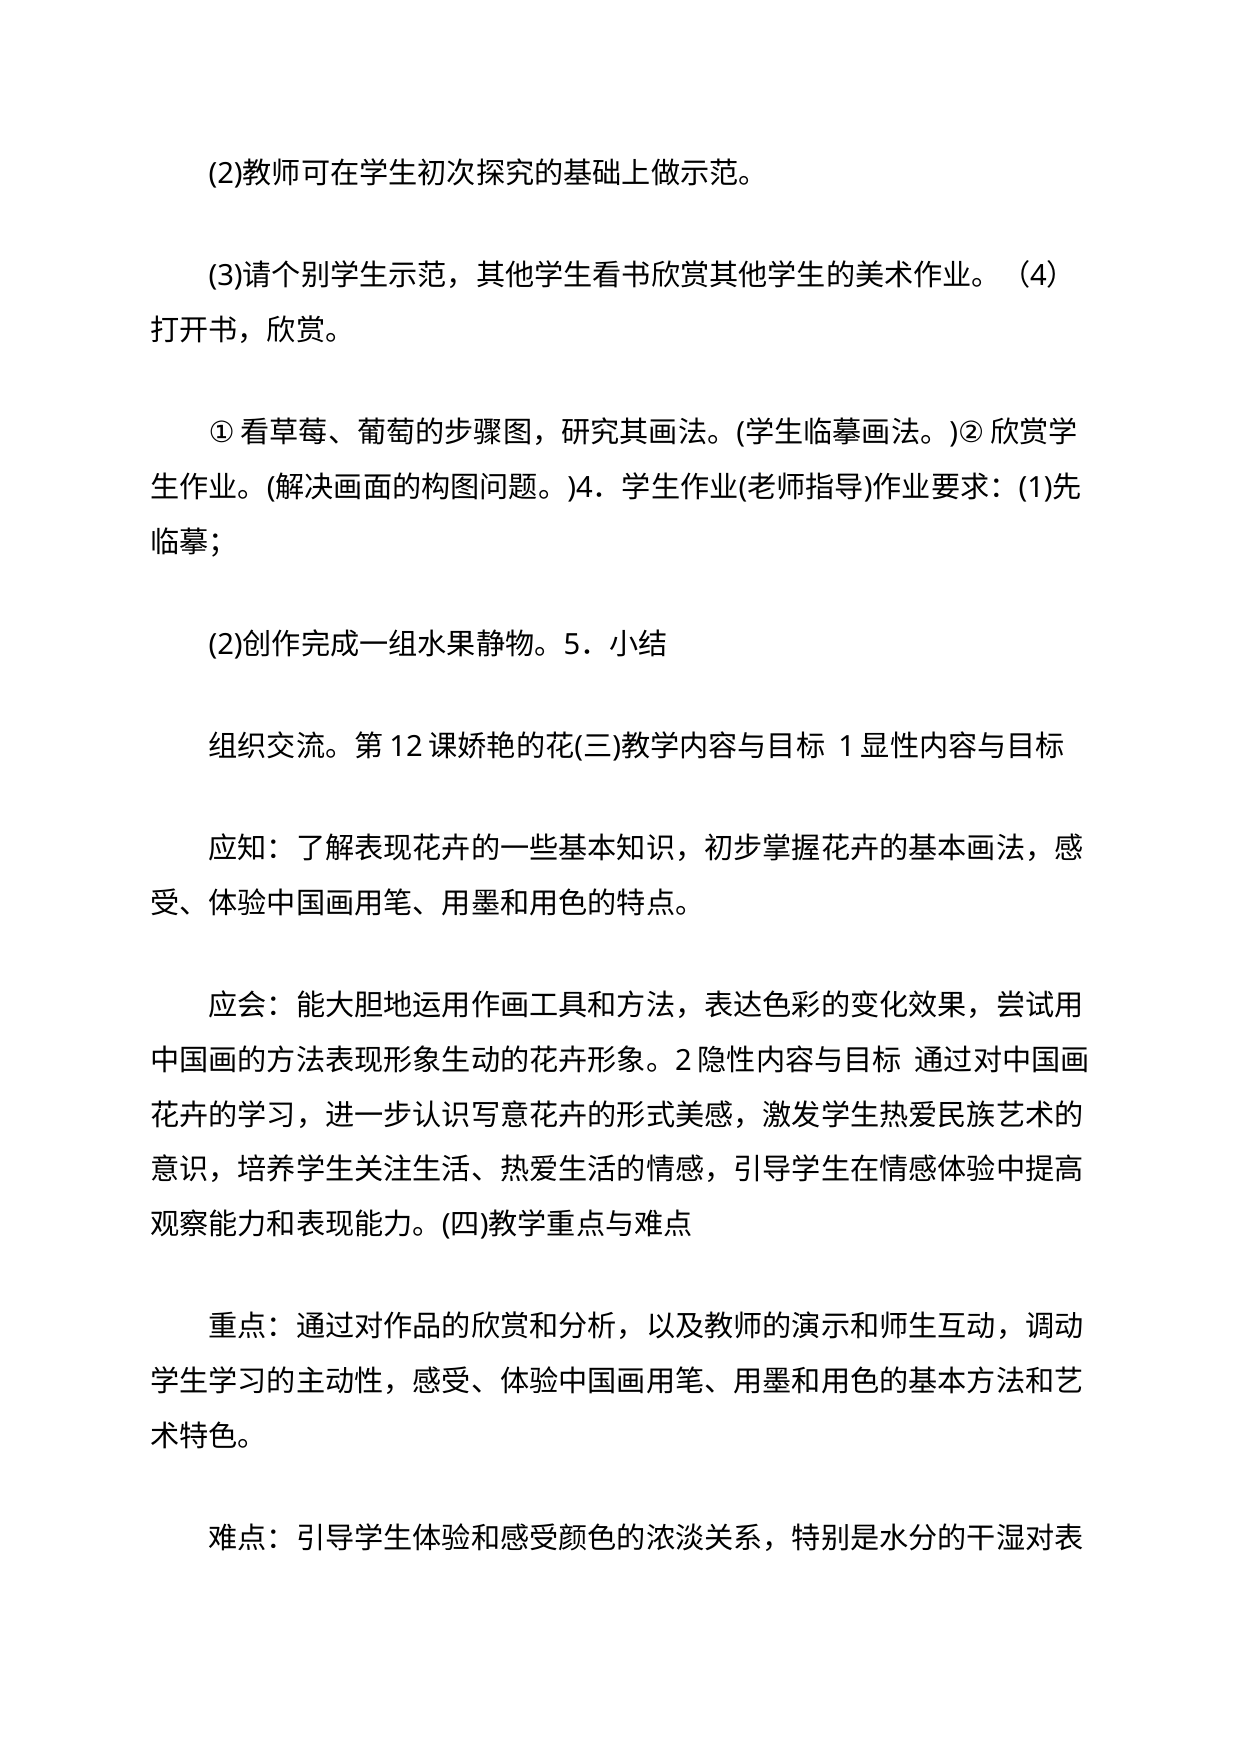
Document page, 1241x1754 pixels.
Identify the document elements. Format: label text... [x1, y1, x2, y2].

text 重点：通过对作品的欣赏和分析，以及教师的演示和师生互动，调动学生学习的主动性，感受、体验中国画用笔、用墨和用色的基本方法和艺术特色。 [150, 1303, 1090, 1455]
text (2)教师可在学生初次探究的基础上做示范。 [150, 150, 1090, 192]
text 组织交流。第12课娇艳的花(三)教学内容与目标 1显性内容与目标 [150, 722, 1090, 765]
text (3)请个别学生示范，其他学生看书欣赏其他学生的美术作业。（4）打开书，欣赏。 [150, 252, 1090, 349]
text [150, 1514, 1090, 1557]
text 应知：了解表现花卉的一些基本知识，初步掌握花卉的基本画法，感受、体验中国画用笔、用墨和用色的特点。 [150, 824, 1090, 922]
text 应会：能大胆地运用作画工具和方法，表达色彩的变化效果，尝试用中国画的方法表现形象生动的花卉形象。2隐性内容与目标 通过对中国画花卉的学习，进一步认识写意花卉的形式美感，激发学生热爱民族艺术的意识，培养学生关注生活、热爱生活的情感，引导学生在情感体验中提高观察能力和表现能力。(四)教学重点与难点 [150, 981, 1090, 1243]
text ①看草莓、葡萄的步骤图，研究其画法。(学生临摹画法。)②欣赏学生作业。(解决画面的构图问题。)4．学生作业(老师指导)作业要求：(1)先临摹； [150, 409, 1090, 561]
text (2)创作完成一组水果静物。5．小结 [150, 621, 1090, 663]
